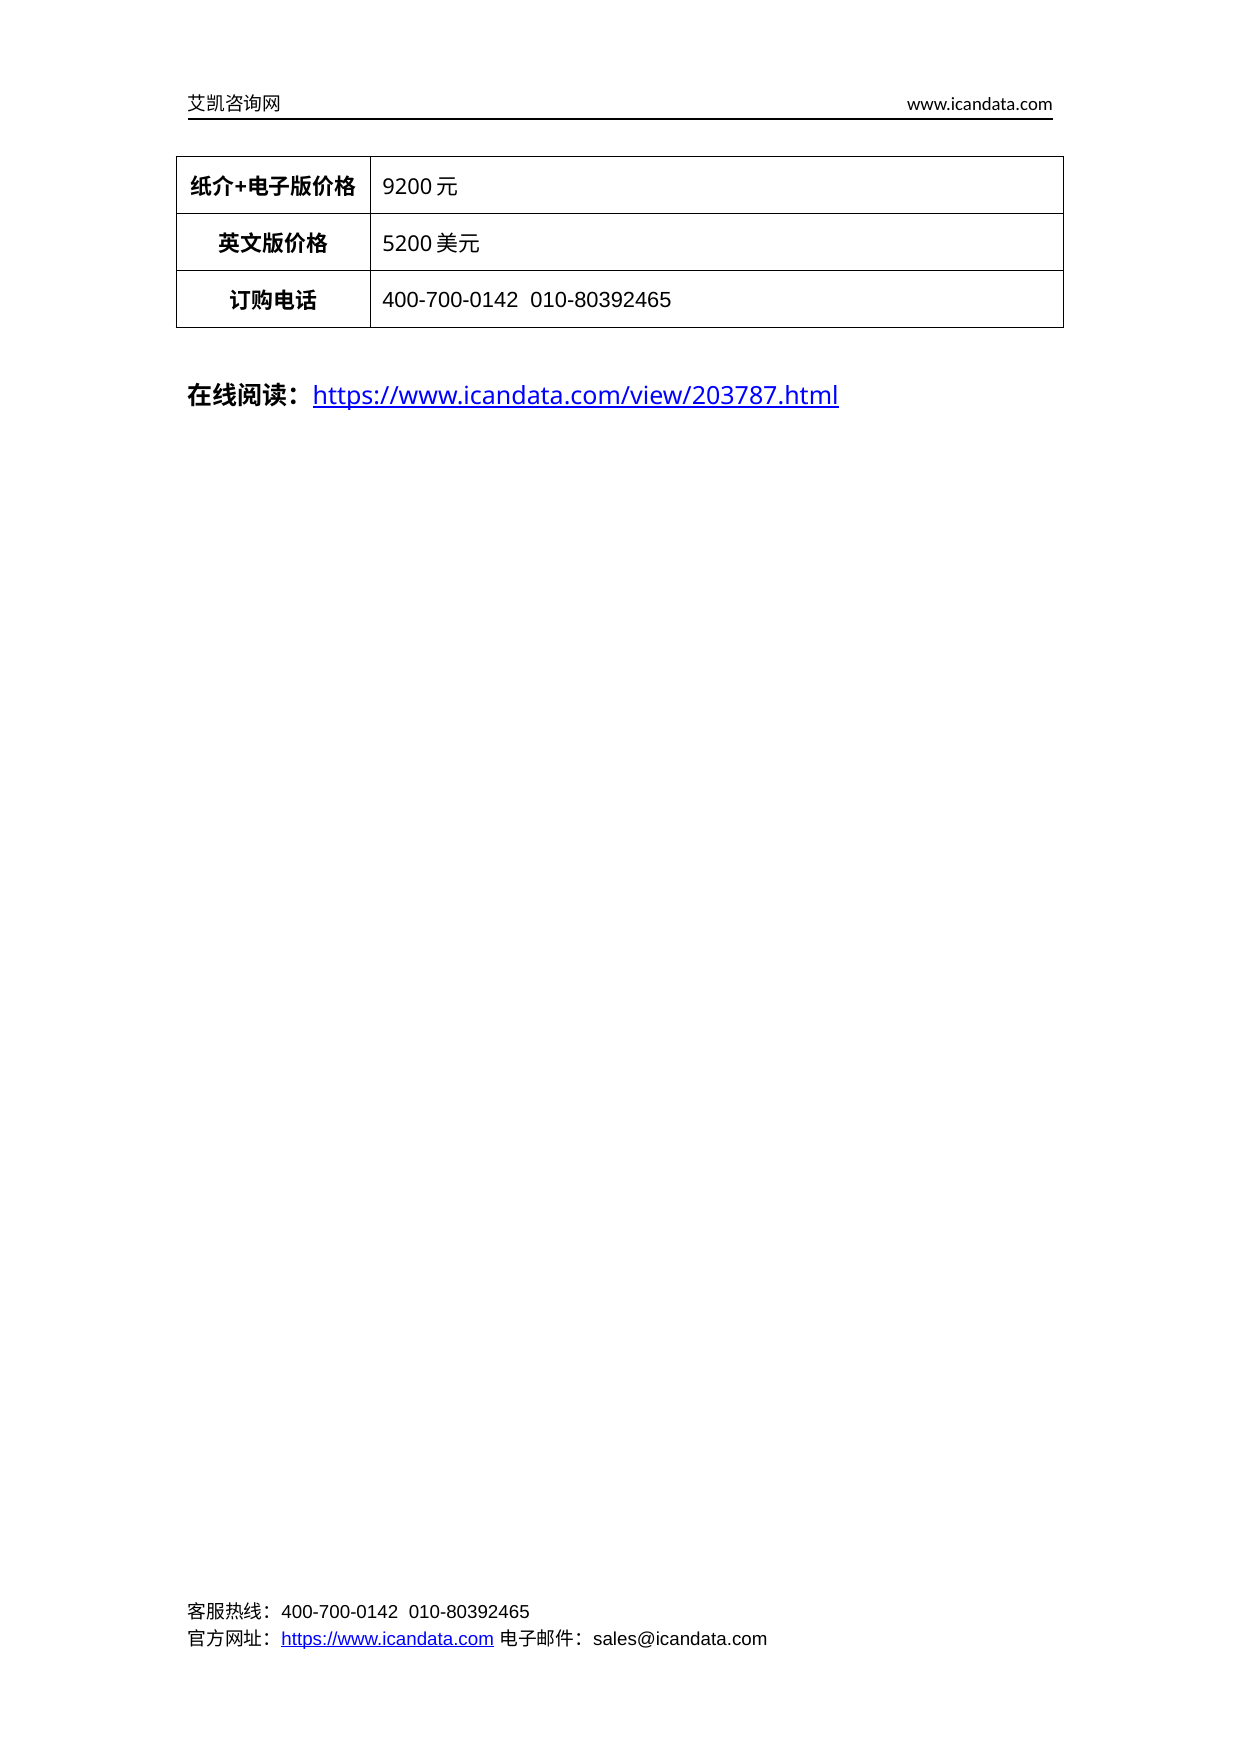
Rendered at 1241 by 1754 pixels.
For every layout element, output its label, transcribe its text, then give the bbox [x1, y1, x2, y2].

table_cell 9200元 [371, 157, 1063, 213]
table_cell 英文版价格 [177, 214, 370, 270]
table_cell 纸介+电子版价格 [177, 157, 370, 213]
text 在线阅读：https://www.icandata.com/view/203787.html [187, 361, 1053, 426]
table_cell 订购电话 [177, 271, 370, 327]
table_cell 5200美元 [371, 214, 1063, 270]
table_cell 400-700-0142 010-80392465 [371, 271, 1063, 327]
